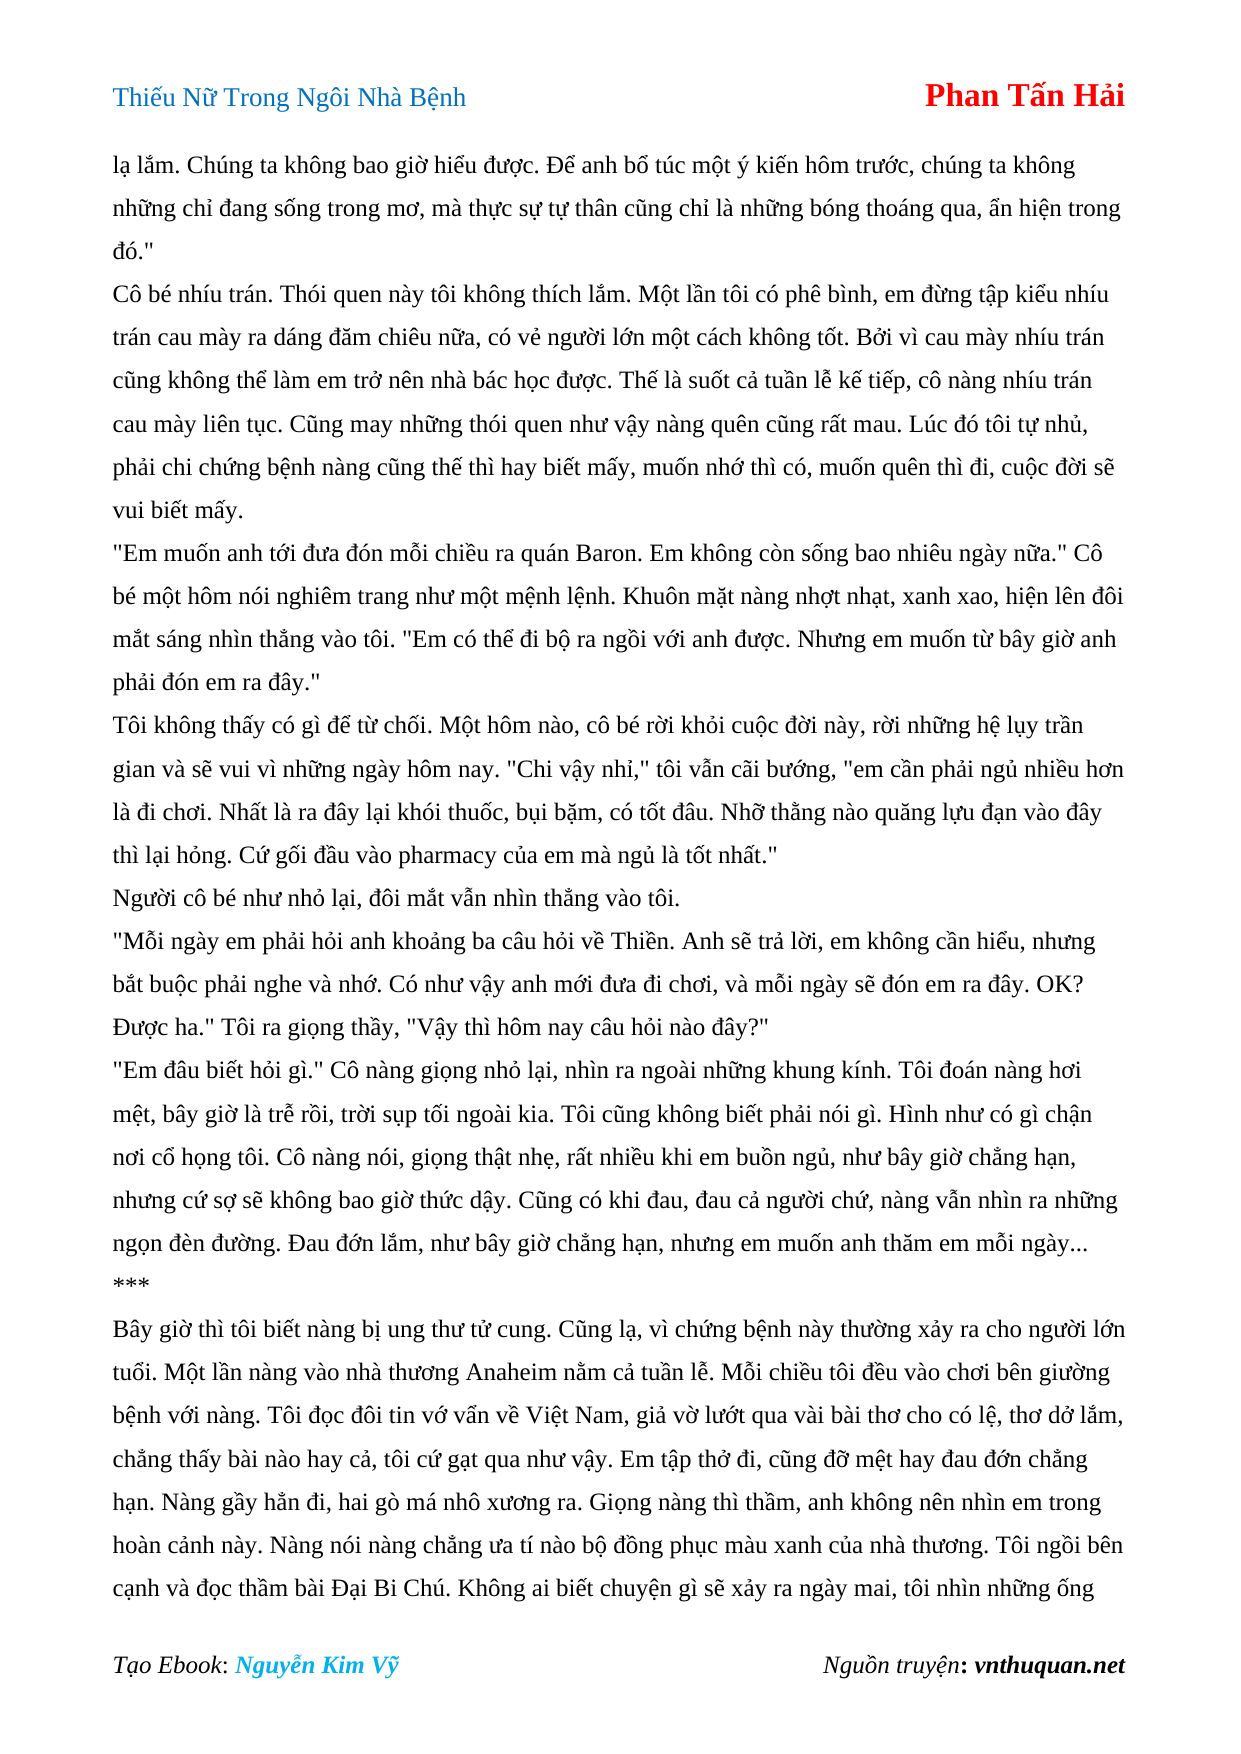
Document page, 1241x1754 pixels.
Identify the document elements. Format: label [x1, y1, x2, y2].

text [112, 150, 1128, 1602]
